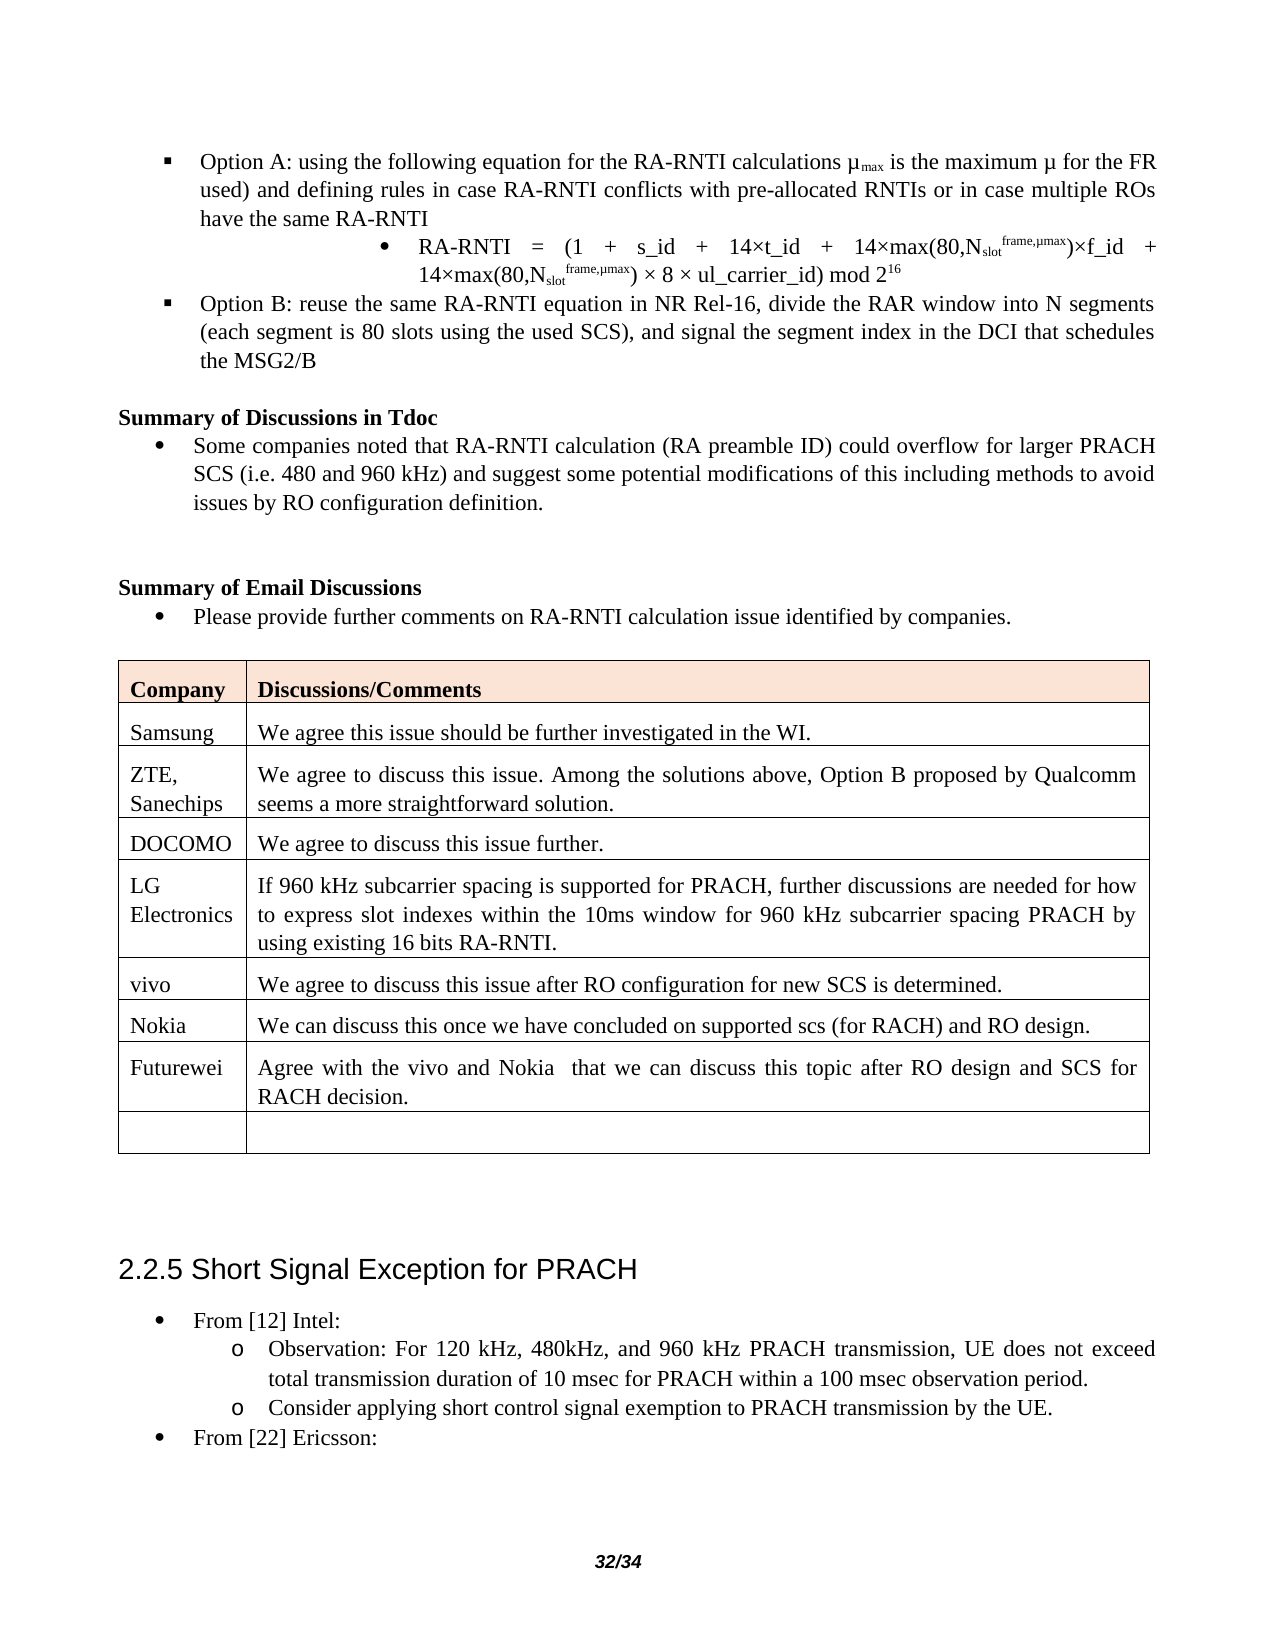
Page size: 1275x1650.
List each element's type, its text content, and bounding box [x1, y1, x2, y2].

table_header Company [119, 661, 246, 702]
table_cell LG Electronics [119, 860, 246, 957]
table_cell We agree to discuss this issue after RO configuration for new SCS is determined. [247, 958, 1149, 999]
table_cell Samsung [119, 703, 246, 745]
table_cell [119, 1112, 246, 1153]
table_cell Nokia [119, 1000, 246, 1041]
table_cell Futurewei [119, 1042, 246, 1111]
table_cell We agree to discuss this issue further. [247, 818, 1149, 859]
table_cell [247, 1112, 1149, 1153]
table_cell If 960 kHz subcarrier spacing is supported for PRACH, further discussions are needed for how to express slot indexes within the 10ms window for 960 kHz subcarrier spacing PRACH by using existing 16 bits RA-RNTI. [247, 860, 1149, 957]
table_cell DOCOMO [119, 818, 246, 859]
list Option A: using the following equation for the RA-RNTI calculations µmax is the maximum µ for the FR used) and defining rules in case RA-RNTI conflicts with pre-allocated RNTIs or in case multiple ROs have the same RA-RNTI [162, 148, 1157, 231]
list Some companies noted that RA-RNTI calculation (RA preamble ID) could overflow for larger PRACH SCS (i.e. 480 and 960 kHz) and suggest some potential modifications of this including methods to avoid issues by RO configuration definition. [156, 432, 1157, 515]
list Option B: reuse the same RA-RNTI equation in NR Rel-16, divide the RAR window into N segments (each segment is 80 slots using the used SCS), and signal the segment index in the DCI that schedules the MSG2/B [162, 290, 1157, 373]
table_cell vivo [119, 958, 246, 999]
table_cell We can discuss this once we have concluded on supported scs (for RACH) and RO design. [247, 1000, 1149, 1041]
text Summary of Discussions in Tdoc [118, 404, 1157, 430]
list From [22] Ericsson: [156, 1424, 1157, 1451]
text Summary of Email Discussions [118, 574, 1157, 601]
subtitle 2.2.5 Short Signal Exception for PRACH [118, 1252, 1157, 1285]
table_header Discussions/Comments [247, 661, 1149, 702]
table_cell ZTE, Sanechips [119, 746, 246, 817]
table_cell Agree with the vivo and Nokia that we can discuss this topic after RO design and SCS for RACH decision. [247, 1042, 1149, 1111]
table_cell We agree to discuss this issue. Among the solutions above, Option B proposed by Qualcomm seems a more straightforward solution. [247, 746, 1149, 817]
table_cell We agree this issue should be further investigated in the WI. [247, 703, 1149, 745]
list Consider applying short control signal exemption to PRACH transmission by the UE. [231, 1394, 1157, 1422]
list Observation: For 120 kHz, 480kHz, and 960 kHz PRACH transmission, UE does not exceed total transmission duration of 10 msec for PRACH within a 100 msec observation period. [231, 1335, 1157, 1392]
list From [12] Intel: [156, 1307, 1157, 1333]
list Please provide further comments on RA-RNTI calculation issue identified by companies. [156, 603, 1157, 629]
list RA-RNTI = (1 + s_id + 14×t_id + 14×max(80,Nslotframe,µmax)×f_id + 14×max(80,Nslotframe,µmax) × 8 × ul_carrier_id) mod 216 [381, 233, 1157, 288]
